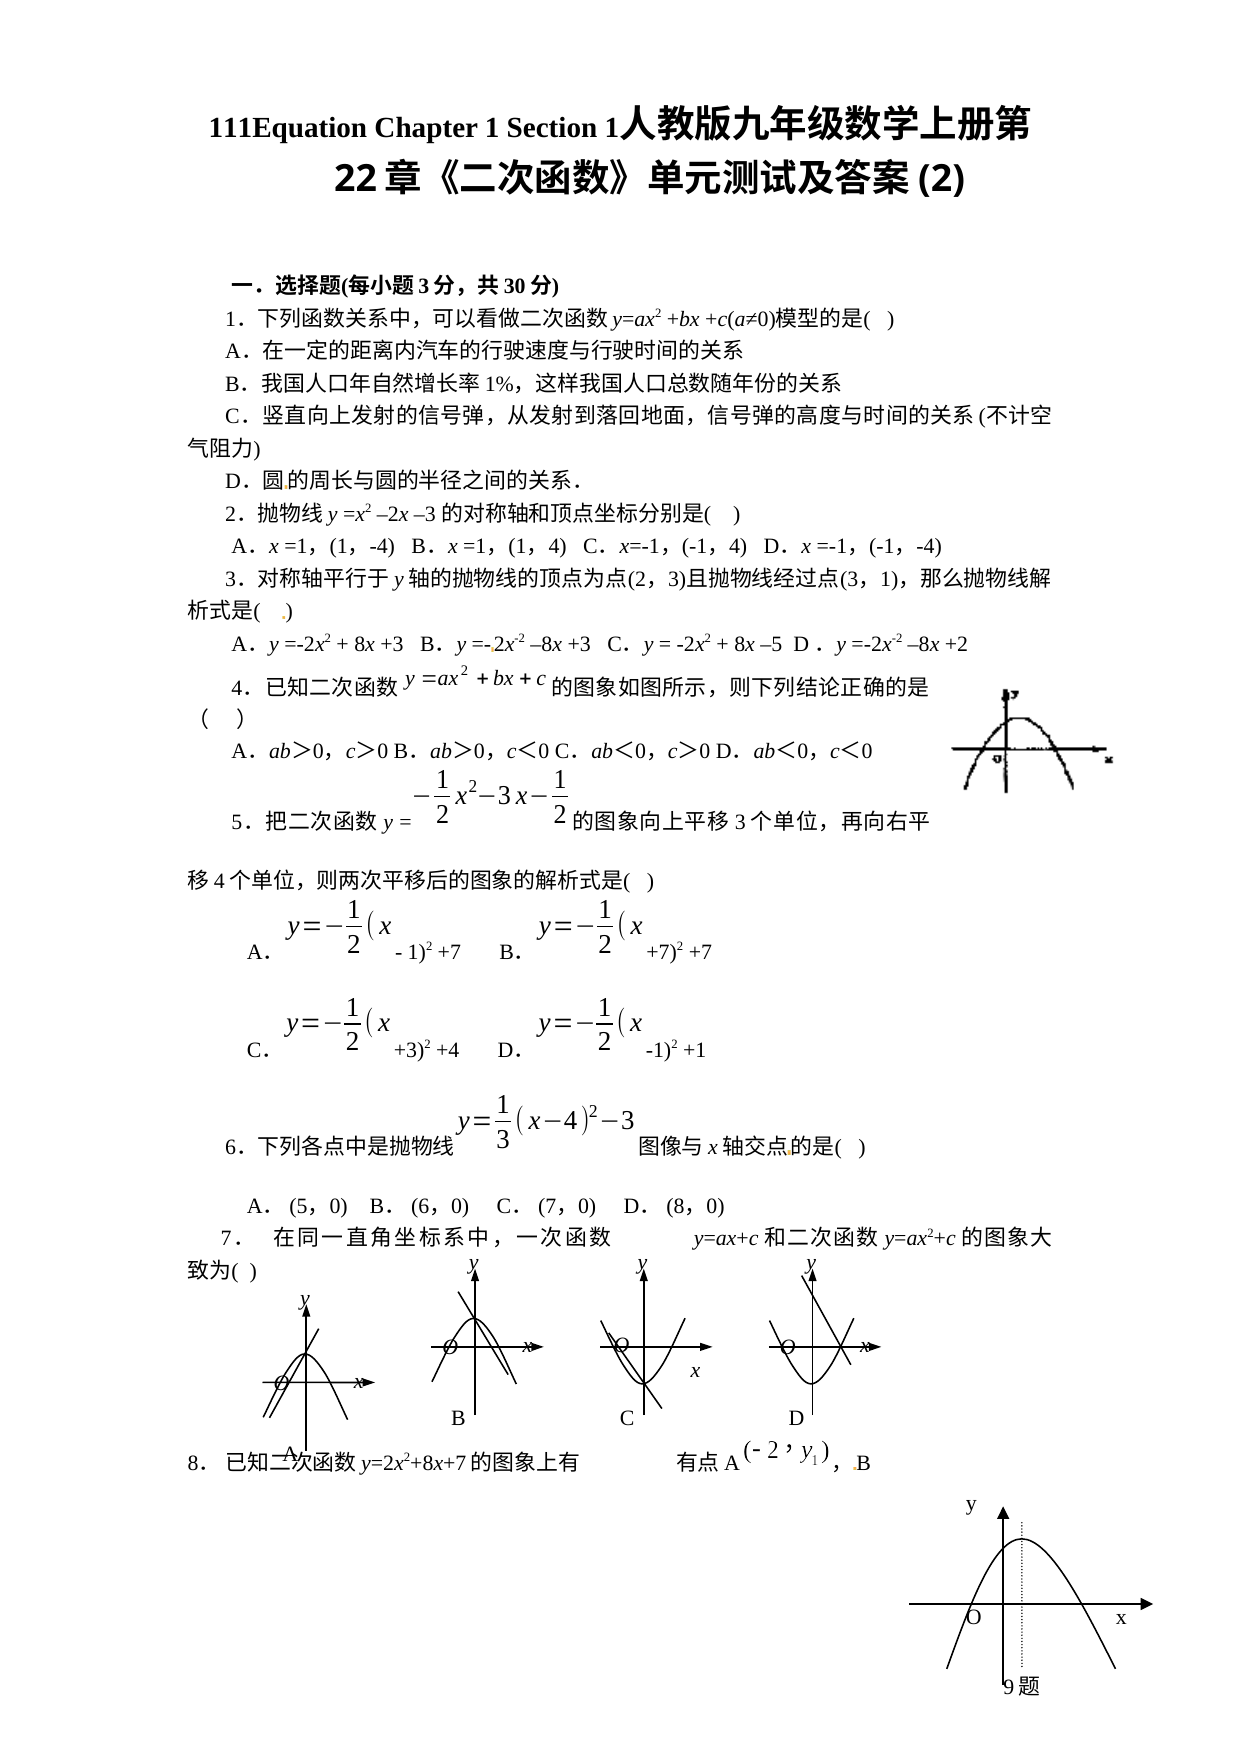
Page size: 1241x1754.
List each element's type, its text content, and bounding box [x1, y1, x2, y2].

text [187, 1432, 1053, 1562]
text A．x =1，(1，-4) B．x =1，(1，4) C．x=-1，(-1，4) D．x =-1，(-1，-4) [187, 528, 1053, 560]
text 3．对称轴平行于y轴的抛物线的顶点为点(2，3)且抛物线经过点(3，1)，那么抛物线解析式是( ) [187, 560, 1053, 625]
text 1．下列函数关系中，可以看做二次函数y=ax2 +bx +c(a≠0)模型的是( ) [187, 300, 1053, 333]
text A．在一定的距离内汽车的行驶速度与行驶时间的关系 [187, 333, 1053, 365]
text A．- 1)2 +7 B．+7)2 +7 [187, 895, 1053, 992]
text C．+3)2 +4 D．-1)2 +1 [187, 992, 1053, 1090]
text 人教版九年级数学上册第22章《二次函数》单元测试及答案 (2) [187, 94, 1053, 203]
text 2．抛物线y =x2 –2x –3 的对称轴和顶点坐标分别是( ) [187, 495, 1053, 528]
text D．圆的周长与圆的半径之间的关系． [187, 463, 1053, 495]
text A． (5，0) B． (6，0) C． (7，0) D． (8，0) [187, 1187, 1053, 1220]
picture [950, 680, 1121, 807]
text A．y =-2x2 + 8x +3 B．y =-2x-2 –8x +3 C．y = -2x2 + 8x –5 D ．y =-2x-2 –8x +2 [187, 625, 1053, 658]
text 5．把二次函数y =的图象向上平移3个单位，再向右平 移4个单位，则两次平移后的图象的解析式是( ) [187, 765, 1053, 895]
text B．我国人口年自然增长率1%，这样我国人口总数随年份的关系 [187, 365, 1053, 398]
text 4．已知二次函数的图象如图所示，则下列结论正确的是（ ） [187, 658, 1053, 733]
text 6．下列各点中是抛物线图像与x轴交点的是( ) [187, 1090, 1053, 1187]
text C．竖直向上发射的信号弹，从发射到落回地面，信号弹的高度与时间的关系(不计空气阻力) [187, 398, 1053, 463]
text A．ab＞0，c＞0 B．ab＞0，c＜0 C．ab＜0，c＞0 D．ab＜0，c＜0 [187, 733, 950, 765]
text 7． 在同一直角坐标系中，一次函数y=ax+c和二次函数y=ax2+c的图象大致为( ) [187, 1220, 1053, 1285]
text 一．选择题(每小题3分，共30分) [187, 268, 1053, 300]
